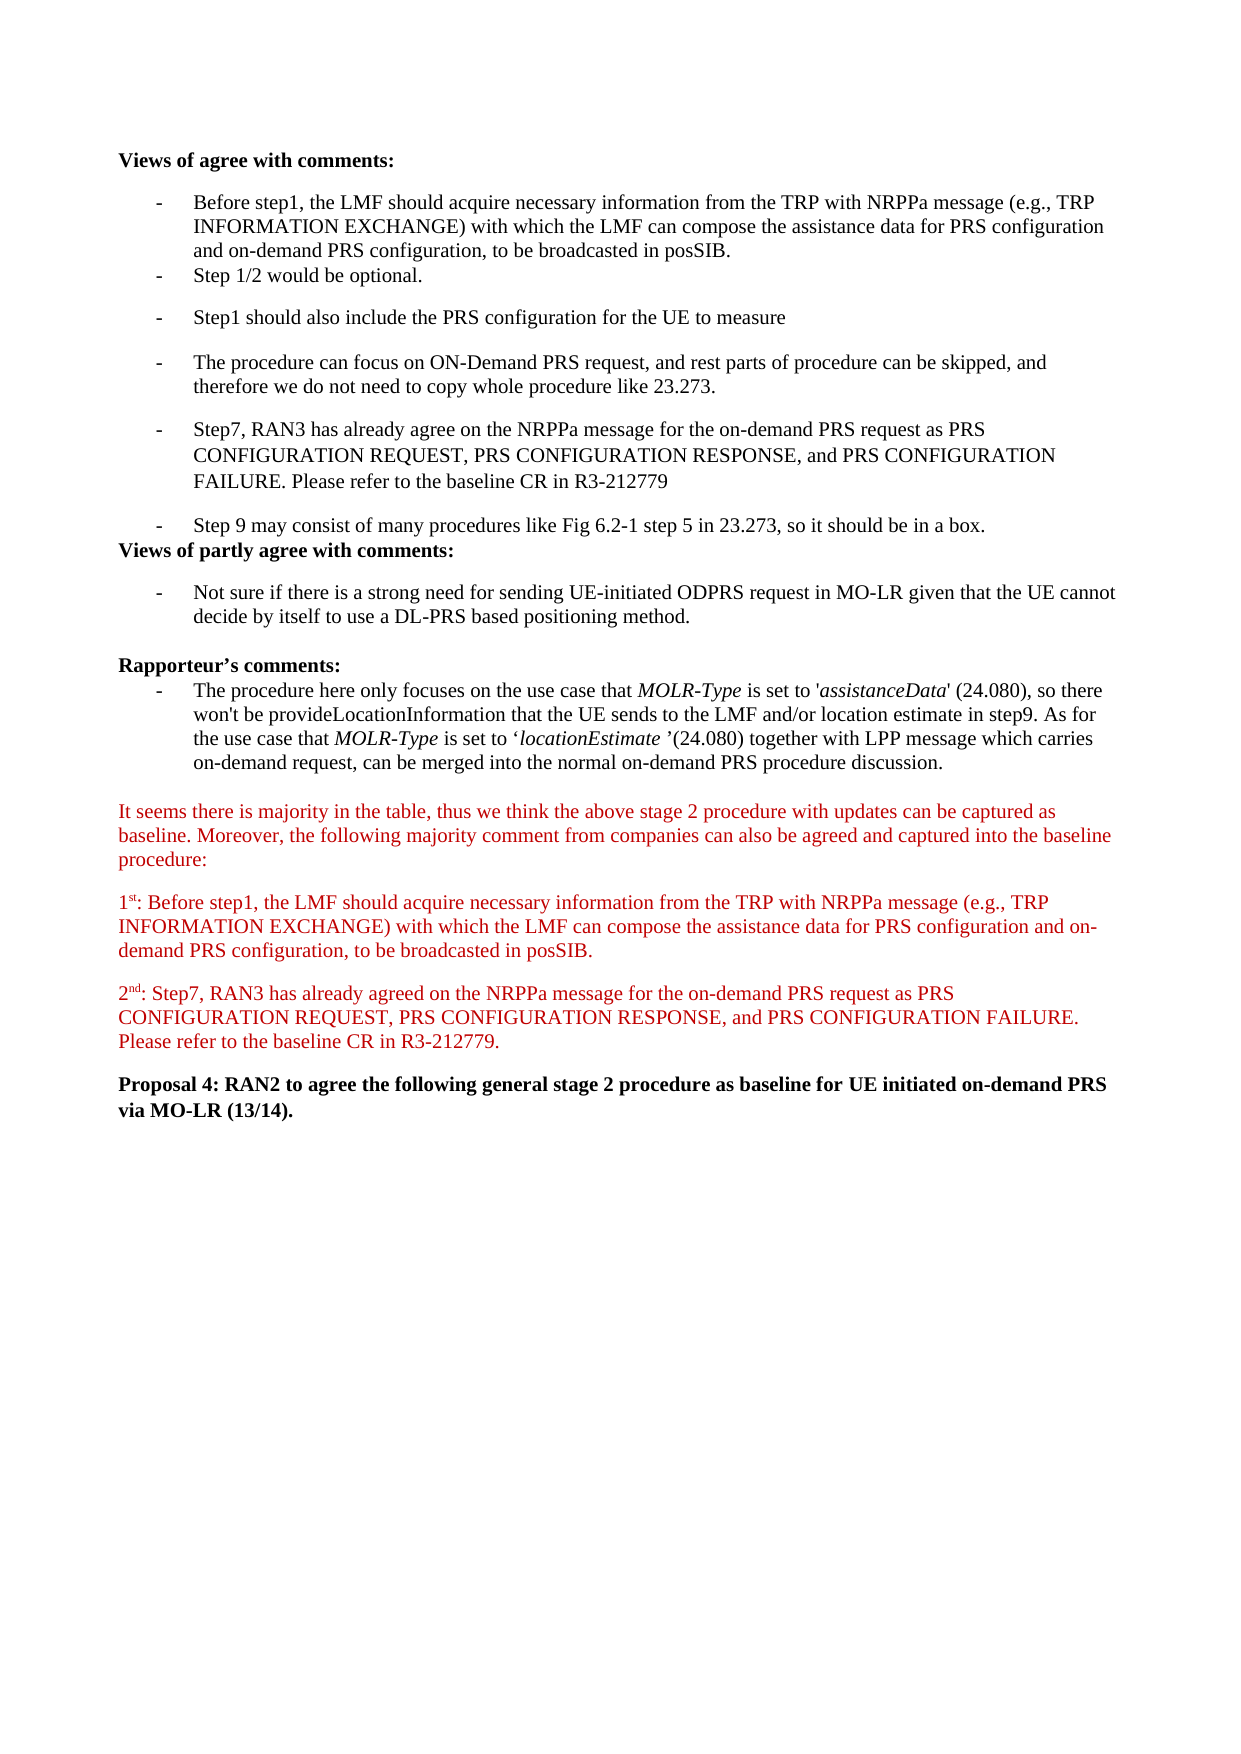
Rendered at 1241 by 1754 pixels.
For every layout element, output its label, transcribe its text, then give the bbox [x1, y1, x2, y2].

list Step 9 may consist of many procedures like Fig 6.2-1 step 5 in 23.273, so it should be in a box. [156, 513, 1122, 537]
text 2nd: Step7, RAN3 has already agreed on the NRPPa message for the on-demand PRS request as PRS CONFIGURATION REQUEST, PRS CONFIGURATION RESPONSE, and PRS CONFIGURATION FAILURE. Please refer to the baseline CR in R3-212779. [118, 981, 1122, 1053]
list The procedure can focus on ON-Demand PRS request, and rest parts of procedure can be skipped, and therefore we do not need to copy whole procedure like 23.273. [156, 350, 1122, 398]
list Step7, RAN3 has already agree on the NRPPa message for the on-demand PRS request as PRS CONFIGURATION REQUEST, PRS CONFIGURATION RESPONSE, and PRS CONFIGURATION FAILURE. Please refer to the baseline CR in R3-212779 [156, 417, 1122, 493]
text Views of partly agree with comments: [118, 537, 1122, 562]
text Rapporteur’s comments: [118, 653, 1122, 677]
list Step 1/2 would be optional. [156, 262, 1122, 287]
list Not sure if there is a strong need for sending UE-initiated ODPRS request in MO-LR given that the UE cannot decide by itself to use a DL-PRS based positioning method. [156, 580, 1122, 628]
text 1st: Before step1, the LMF should acquire necessary information from the TRP with NRPPa message (e.g., TRP INFORMATION EXCHANGE) with which the LMF can compose the assistance data for PRS configuration and on-demand PRS configuration, to be broadcasted in posSIB. [118, 890, 1122, 962]
list Before step1, the LMF should acquire necessary information from the TRP with NRPPa message (e.g., TRP INFORMATION EXCHANGE) with which the LMF can compose the assistance data for PRS configuration and on-demand PRS configuration, to be broadcasted in posSIB. [156, 190, 1122, 262]
list Step1 should also include the PRS configuration for the UE to measure [156, 305, 1122, 329]
list The procedure here only focuses on the use case that MOLR-Type is set to 'assistanceData' (24.080), so there won't be provideLocationInformation that the UE sends to the LMF and/or location estimate in step9. As for the use case that MOLR-Type is set to ‘locationEstimate ’(24.080) together with LPP message which carries on-demand request, can be merged into the normal on-demand PRS procedure discussion. [156, 677, 1122, 774]
text Views of agree with comments: [118, 147, 1122, 172]
text Proposal 4: RAN2 to agree the following general stage 2 procedure as baseline for UE initiated on-demand PRS via MO-LR (13/14). [118, 1072, 1122, 1122]
text It seems there is majority in the table, thus we think the above stage 2 procedure with updates can be captured as baseline. Moreover, the following majority comment from companies can also be agreed and captured into the baseline procedure: [118, 799, 1122, 871]
